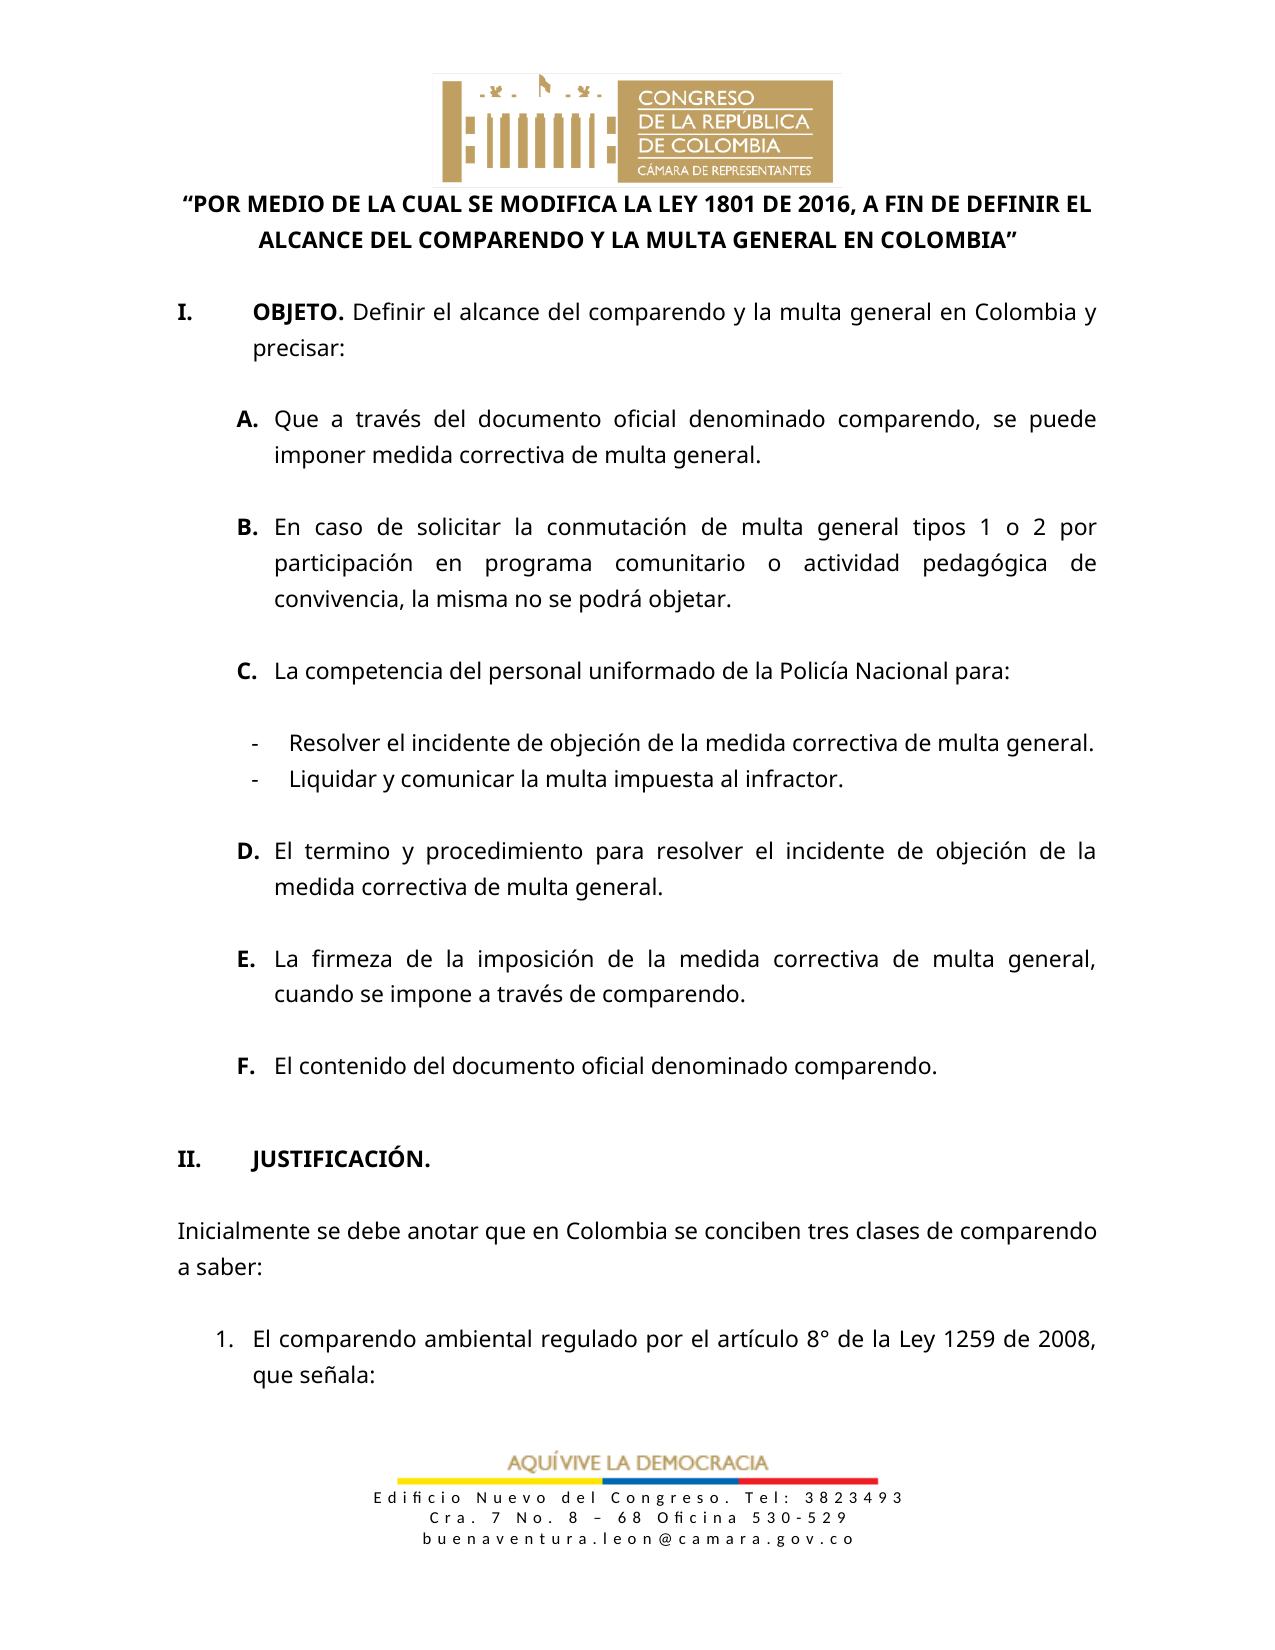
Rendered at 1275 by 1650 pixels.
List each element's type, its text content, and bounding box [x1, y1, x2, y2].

text “POR MEDIO DE LA CUAL SE MODIFICA LA LEY 1801 DE 2016, A FIN DE DEFINIR EL ALCANCE DEL COMPARENDO Y LA MULTA GENERAL EN COLOMBIA” [177, 188, 1098, 255]
list Que a través del documento oficial denominado comparendo, se puede imponer medida correctiva de multa general. [236, 403, 1098, 471]
list JUSTIFICACIÓN. [177, 1143, 1098, 1174]
list La competencia del personal uniformado de la Policía Nacional para: [236, 655, 1098, 686]
list El contenido del documento oficial denominado comparendo. [236, 1050, 1098, 1082]
list OBJETO. Definir el alcance del comparendo y la multa general en Colombia y precisar: [177, 296, 1098, 363]
list El termino y procedimiento para resolver el incidente de objeción de la medida correctiva de multa general. [236, 835, 1098, 902]
list En caso de solicitar la conmutación de multa general tipos 1 o 2 por participación en programa comunitario o actividad pedagógica de convivencia, la misma no se podrá objetar. [236, 511, 1098, 614]
list El comparendo ambiental regulado por el artículo 8° de la Ley 1259 de 2008, que señala: [215, 1323, 1098, 1390]
picture [432, 73, 843, 188]
list Resolver el incidente de objeción de la medida correctiva de multa general. [251, 727, 1098, 758]
list Liquidar y comunicar la multa impuesta al infractor. [251, 763, 1098, 794]
picture [382, 1443, 893, 1488]
text Inicialmente se debe anotar que en Colombia se conciben tres clases de comparendo a saber: [177, 1215, 1098, 1282]
list La firmeza de la imposición de la medida correctiva de multa general, cuando se impone a través de comparendo. [236, 942, 1098, 1010]
